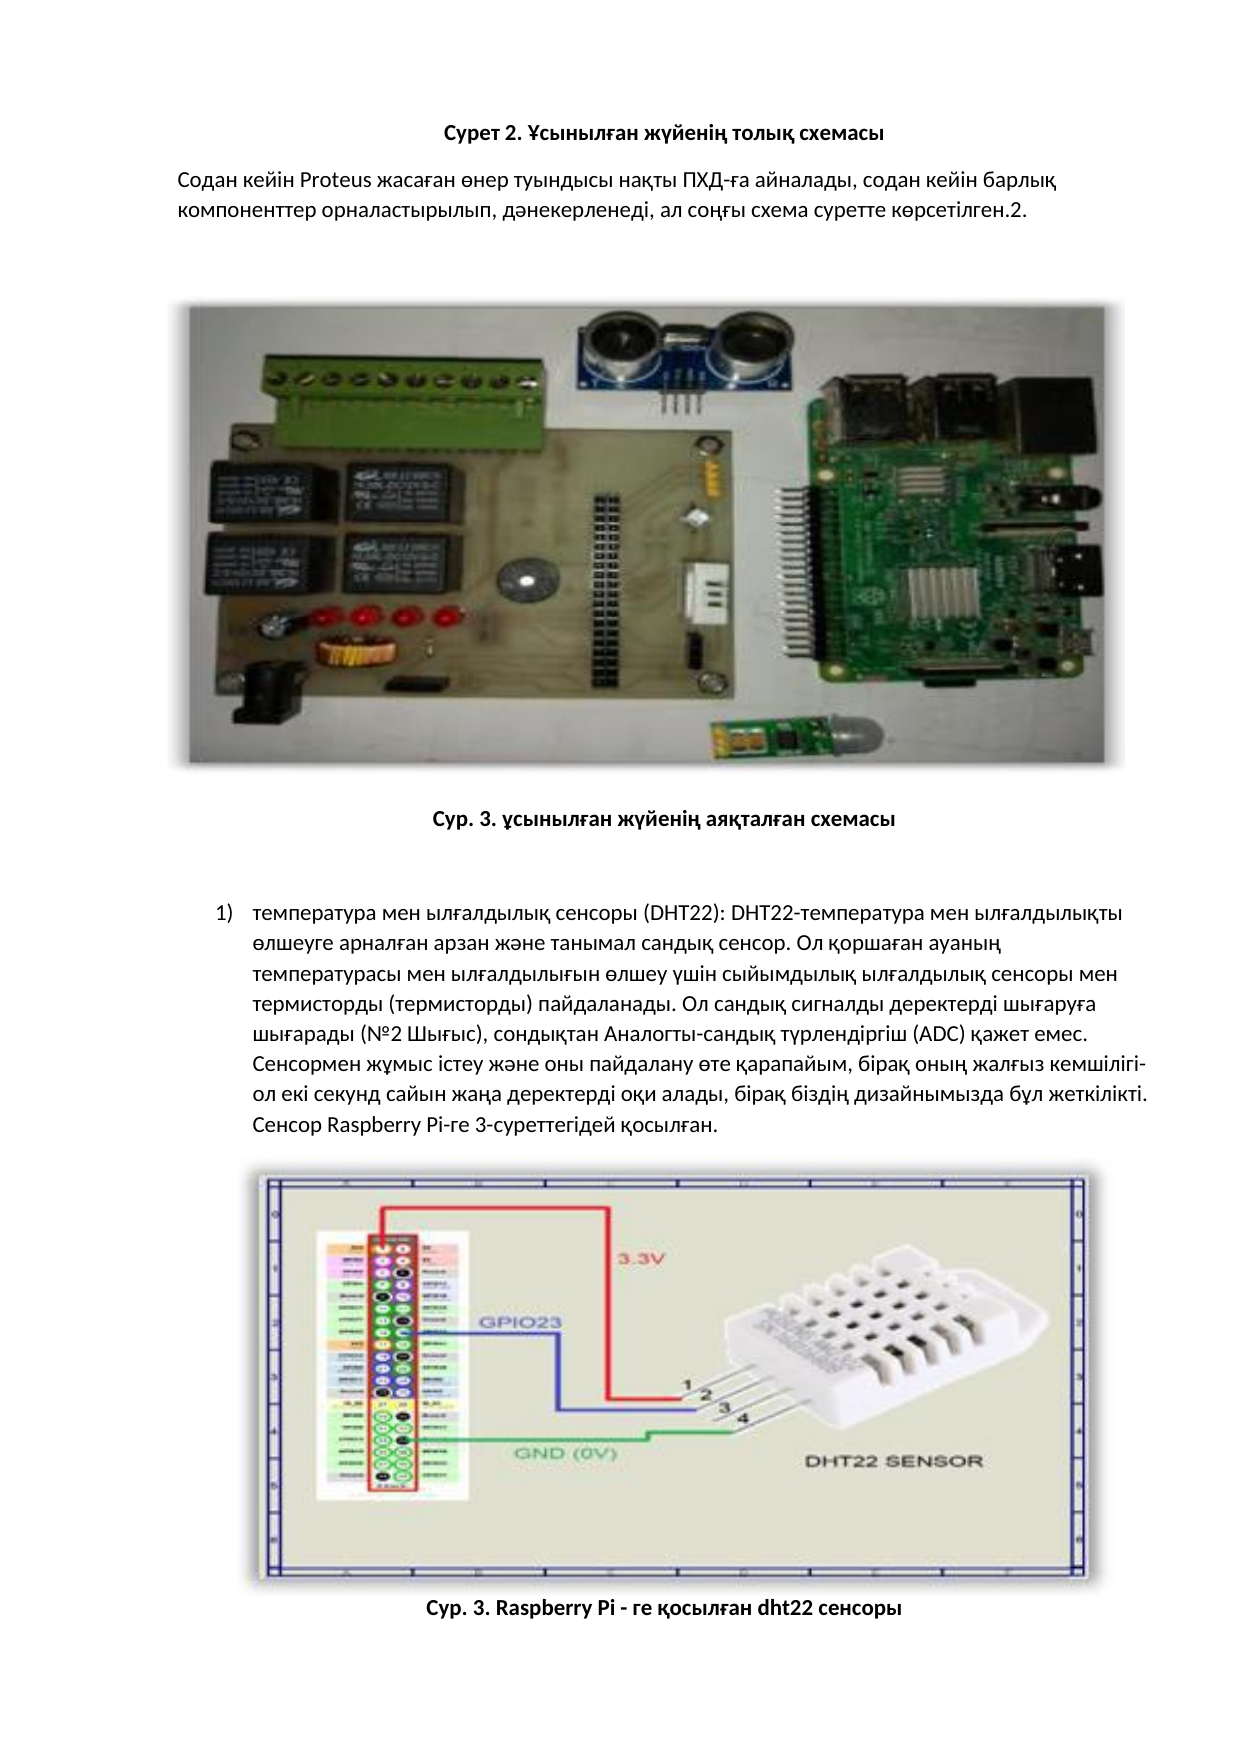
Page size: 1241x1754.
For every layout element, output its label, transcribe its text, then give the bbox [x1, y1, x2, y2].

picture [167, 295, 1125, 775]
picture [237, 1157, 1118, 1593]
text Сурет 2. Ұсынылған жүйенің толық схемасы [177, 118, 1152, 146]
text Содан кейін Proteus жасаған өнер туындысы нақты ПХД-ға айналады, содан кейін барлық компоненттер орналастырылып, дәнекерленеді, ал соңғы схема суретте көрсетілген.2. [177, 165, 1152, 223]
list температура мен ылғалдылық сенсоры (DHT22): DHT22-температура мен ылғалдылықты өлшеуге арналған арзан және танымал сандық сенсор. Ол қоршаған ауаның температурасы мен ылғалдылығын өлшеу үшін сыйымдылық ылғалдылық сенсоры мен термисторды (термисторды) пайдаланады. Ол сандық сигналды деректерді шығаруға шығарады (№2 Шығыс), сондықтан Аналогты-сандық түрлендіргіш (ADC) қажет емес. Сенсормен жұмыс істеу және оны пайдалану өте қарапайым, бірақ оның жалғыз кемшілігі-ол екі секунд сайын жаңа деректерді оқи алады, бірақ біздің дизайнымызда бұл жеткілікті. Сенсор Raspberry Pi-ге 3-суреттегідей қосылған. [215, 898, 1152, 1138]
text Сур. 3. ұсынылған жүйенің аяқталған схемасы [177, 804, 1152, 833]
list Сур. 3. Raspberry Pi - ге қосылған dht22 сенсоры [177, 1593, 1152, 1621]
